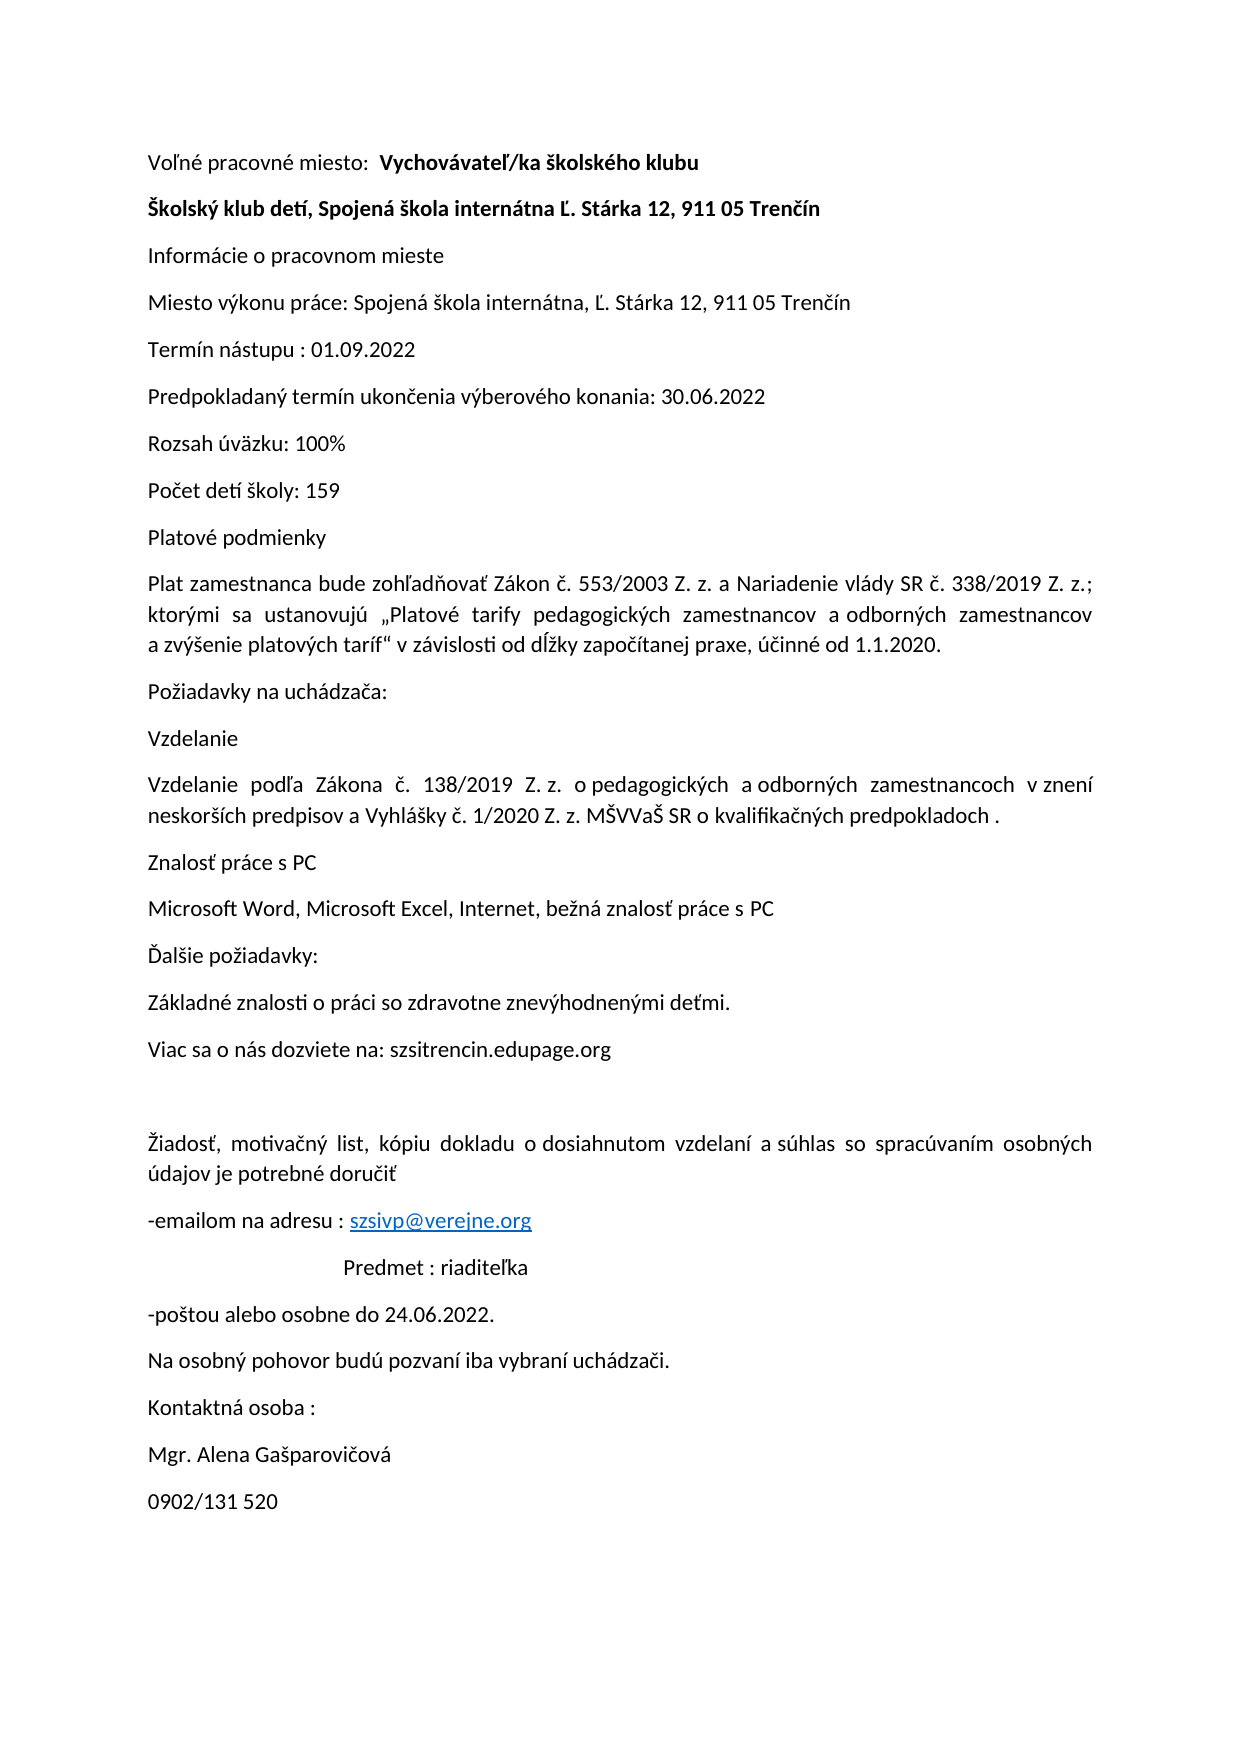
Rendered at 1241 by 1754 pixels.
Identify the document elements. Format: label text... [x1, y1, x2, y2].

text Znalosť práce s PC [148, 848, 1093, 876]
text Viac sa o nás dozviete na: szsitrencin.edupage.org [148, 1035, 1093, 1063]
text Voľné pracovné miesto: Vychovávateľ/ka školského klubu [148, 148, 1093, 176]
text Predmet : riaditeľka [148, 1253, 1093, 1281]
text Základné znalosti o práci so zdravotne znevýhodnenými deťmi. [148, 988, 1093, 1016]
text Rozsah úväzku: 100% [148, 429, 1093, 457]
text Predpokladaný termín ukončenia výberového konania: 30.06.2022 [148, 382, 1093, 410]
text 0902/131 520 [148, 1487, 1093, 1515]
text Informácie o pracovnom mieste [148, 241, 1093, 269]
text Ďalšie požiadavky: [148, 941, 1093, 969]
text -poštou alebo osobne do 24.06.2022. [148, 1300, 1093, 1328]
text Počet detí školy: 159 [148, 476, 1093, 504]
text Kontaktná osoba : [148, 1393, 1093, 1421]
text Žiadosť, motivačný list, kópiu dokladu o dosiahnutom vzdelaní a súhlas so spracúvaním osobných údajov je potrebné doručiť [148, 1129, 1093, 1187]
text Mgr. Alena Gašparovičová [148, 1440, 1093, 1468]
text Školský klub detí, Spojená škola internátna Ľ. Stárka 12, 911 05 Trenčín [148, 194, 1093, 222]
text Termín nástupu : 01.09.2022 [148, 335, 1093, 363]
text Miesto výkonu práce: Spojená škola internátna, Ľ. Stárka 12, 911 05 Trenčín [148, 288, 1093, 316]
text Microsoft Word, Microsoft Excel, Internet, bežná znalosť práce s PC [148, 894, 1093, 922]
text Požiadavky na uchádzača: [148, 677, 1093, 705]
text -emailom na adresu : szsivp@verejne.org [148, 1206, 1093, 1234]
text Plat zamestnanca bude zohľadňovať Zákon č. 553/2003 Z. z. a Nariadenie vlády SR č. 338/2019 Z. z.; ktorými sa ustanovujú „Platové tarify pedagogických zamestnancov a odborných zamestnancov a zvýšenie platových taríf“ v závislosti od dĺžky započítanej praxe, účinné od 1.1.2020. [148, 569, 1093, 658]
text Na osobný pohovor budú pozvaní iba vybraní uchádzači. [148, 1347, 1093, 1374]
text Platové podmienky [148, 523, 1093, 551]
text Vzdelanie [148, 724, 1093, 752]
text Vzdelanie podľa Zákona č. 138/2019 Z. z. o pedagogických a odborných zamestnancoch v znení neskorších predpisov a Vyhlášky č. 1/2020 Z. z. MŠVVaŠ SR o kvalifikačných predpokladoch . [148, 771, 1093, 829]
